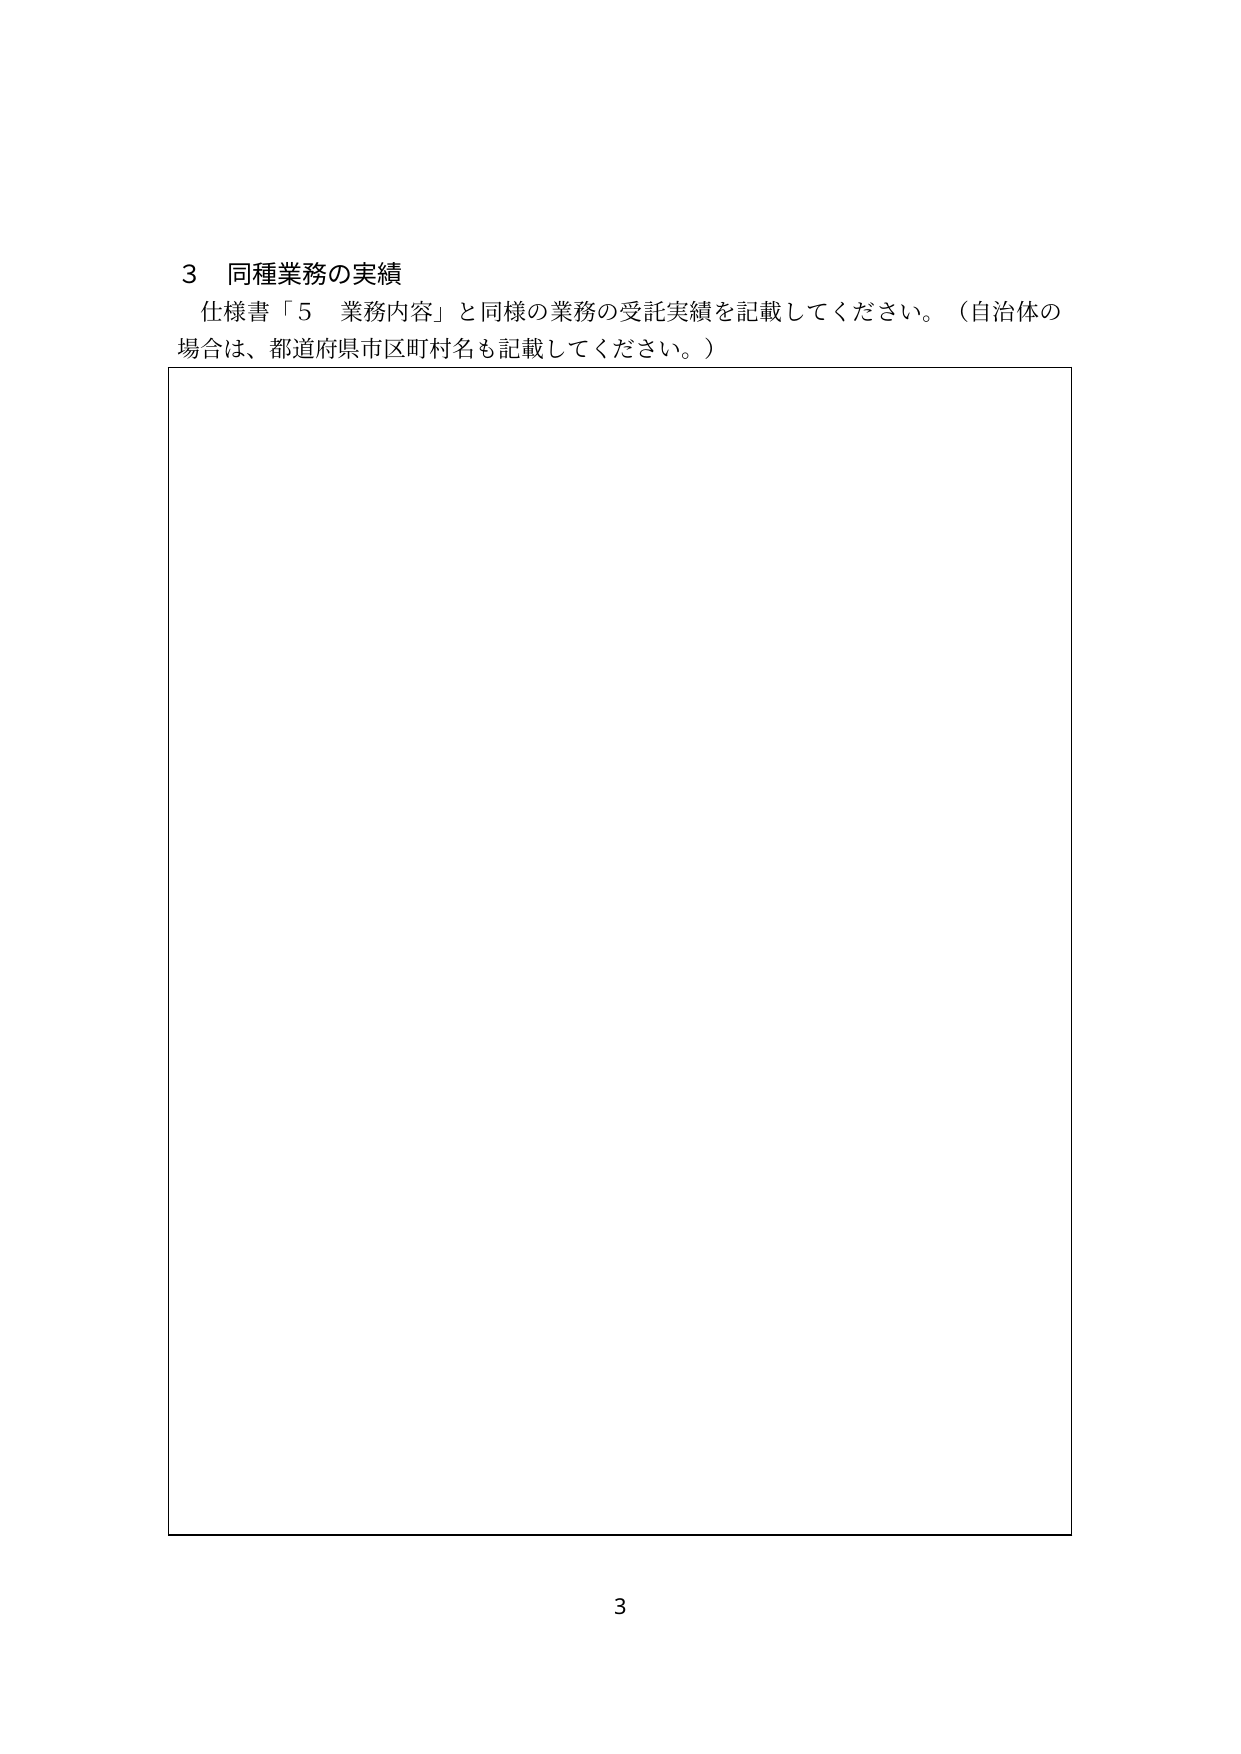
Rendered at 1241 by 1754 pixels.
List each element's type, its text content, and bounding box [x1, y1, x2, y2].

text ３ 同種業務の実績 [177, 254, 1063, 292]
text 仕様書「５ 業務内容」と同様の業務の受託実績を記載してください。（自治体の場合は、都道府県市区町村名も記載してください。） [177, 292, 1063, 367]
